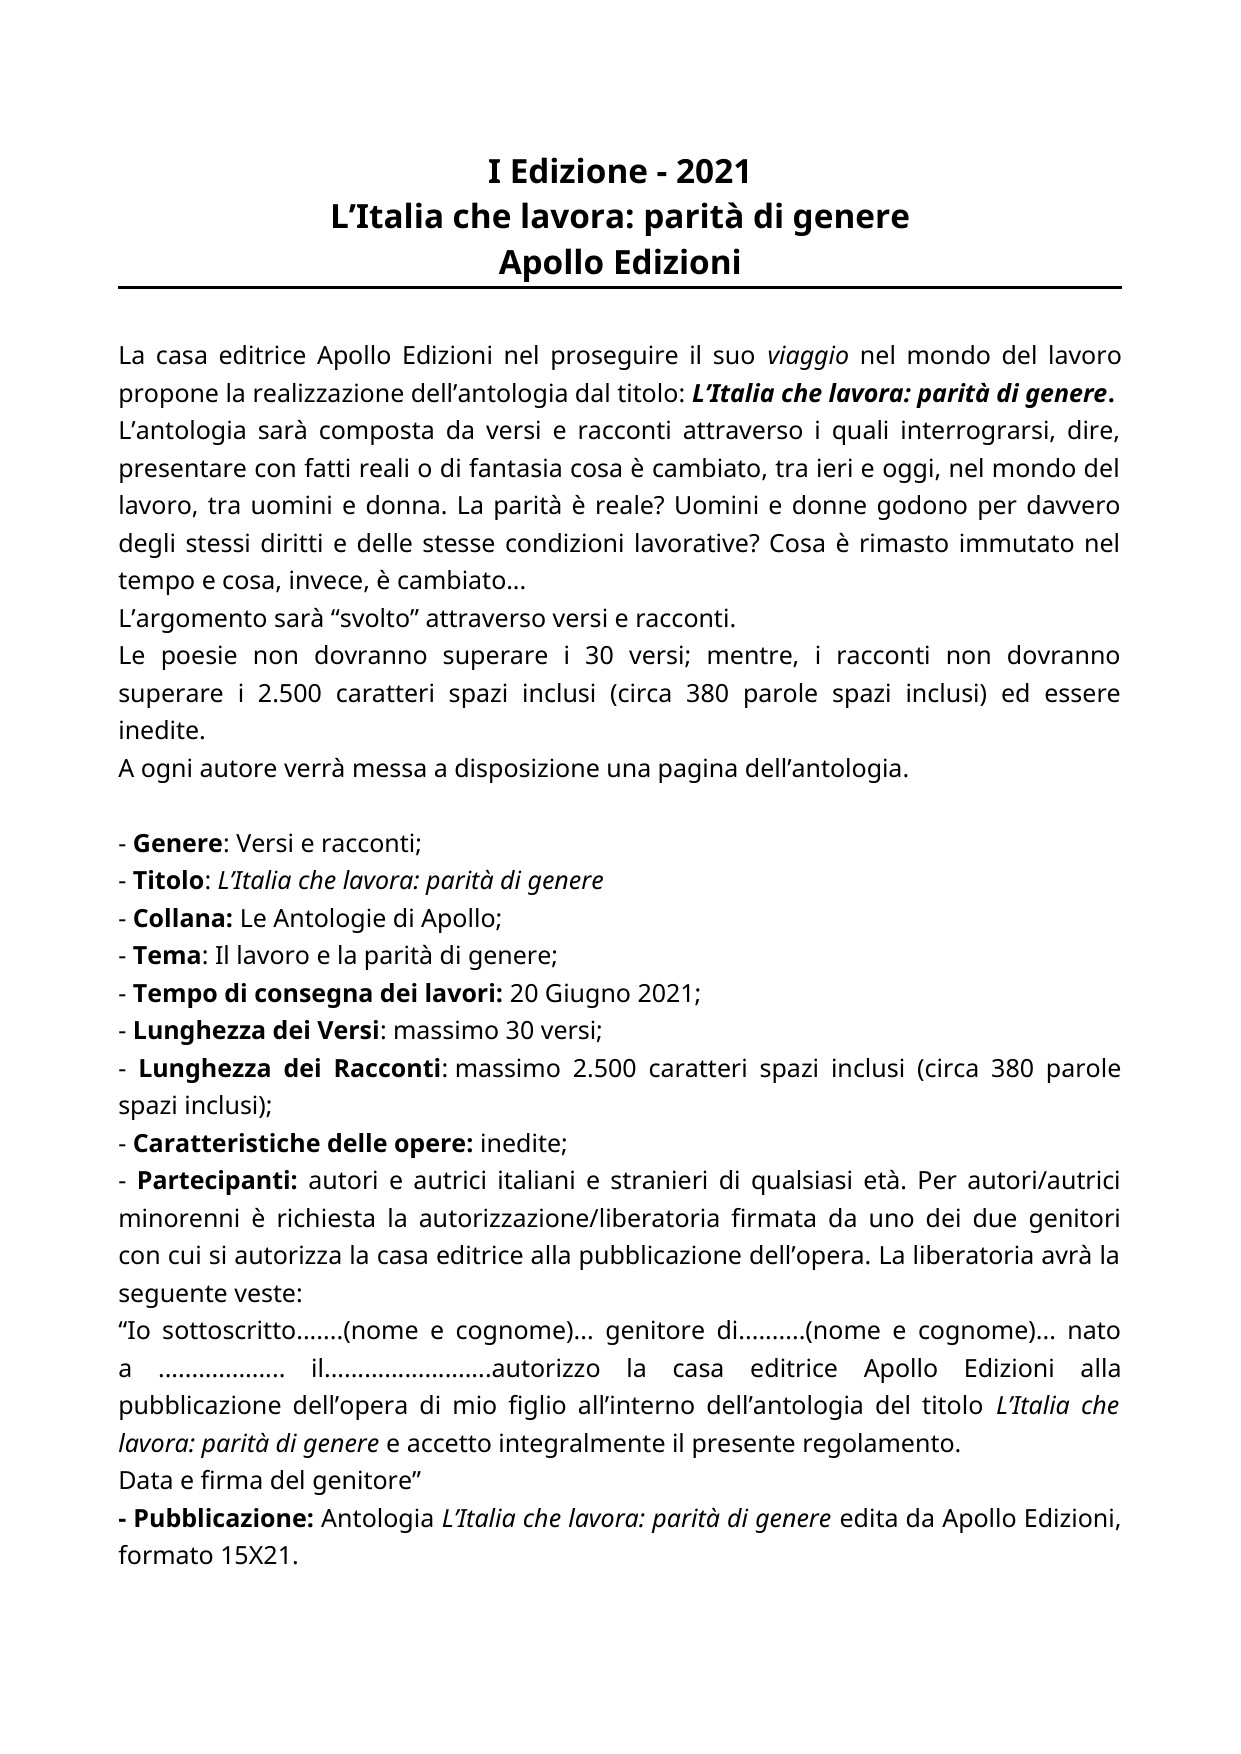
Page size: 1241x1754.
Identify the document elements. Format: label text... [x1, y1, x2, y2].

text L’Italia che lavora: parità di genere [118, 193, 1122, 238]
text Le poesie non dovranno superare i 30 versi; mentre, i racconti non dovranno superare i 2.500 caratteri spazi inclusi (circa 380 parole spazi inclusi) ed essere inedite. [118, 634, 1122, 747]
text Apollo Edizioni [118, 238, 1122, 286]
text - Pubblicazione: Antologia L’Italia che lavora: parità di genere edita da Apollo Edizioni, formato 15X21. [118, 1497, 1122, 1572]
text - Genere: Versi e racconti; [118, 822, 1122, 859]
text I Edizione - 2021 [118, 148, 1122, 193]
text - Collana: Le Antologie di Apollo; [118, 897, 1122, 934]
text L’argomento sarà “svolto” attraverso versi e racconti. [118, 597, 1122, 634]
text - Titolo: L’Italia che lavora: parità di genere [118, 859, 1122, 897]
text Data e firma del genitore” [118, 1459, 1122, 1497]
text L’antologia sarà composta da versi e racconti attraverso i quali interrograrsi, dire, presentare con fatti reali o di fantasia cosa è cambiato, tra ieri e oggi, nel mondo del lavoro, tra uomini e donna. La parità è reale? Uomini e donne godono per davvero degli stessi diritti e delle stesse condizioni lavorative? Cosa è rimasto immutato nel tempo e cosa, invece, è cambiato... [118, 409, 1122, 597]
text A ogni autore verrà messa a disposizione una pagina dell’antologia. [118, 747, 1122, 784]
text - Lunghezza dei Versi: massimo 30 versi; [118, 1009, 1122, 1047]
text - Partecipanti: autori e autrici italiani e stranieri di qualsiasi età. Per autori/autrici minorenni è richiesta la autorizzazione/liberatoria firmata da uno dei due genitori con cui si autorizza la casa editrice alla pubblicazione dell’opera. La liberatoria avrà la seguente veste: [118, 1159, 1122, 1309]
text “Io sottoscritto.......(nome e cognome)... genitore di..........(nome e cognome)... nato a ................... il.........................autorizzo la casa editrice Apollo Edizioni alla pubblicazione dell’opera di mio figlio all’interno dell’antologia del titolo L’Italia che lavora: parità di genere e accetto integralmente il presente regolamento. [118, 1309, 1122, 1459]
text - Tema: Il lavoro e la parità di genere; - Tempo di consegna dei lavori: 20 Giugno 2021; [118, 934, 1122, 1009]
text - Lunghezza dei Racconti: massimo 2.500 caratteri spazi inclusi (circa 380 parole spazi inclusi); [118, 1047, 1122, 1122]
text - Caratteristiche delle opere: inedite; [118, 1122, 1122, 1159]
text La casa editrice Apollo Edizioni nel proseguire il suo viaggio nel mondo del lavoro propone la realizzazione dell’antologia dal titolo: L’Italia che lavora: parità di genere. [118, 334, 1122, 409]
